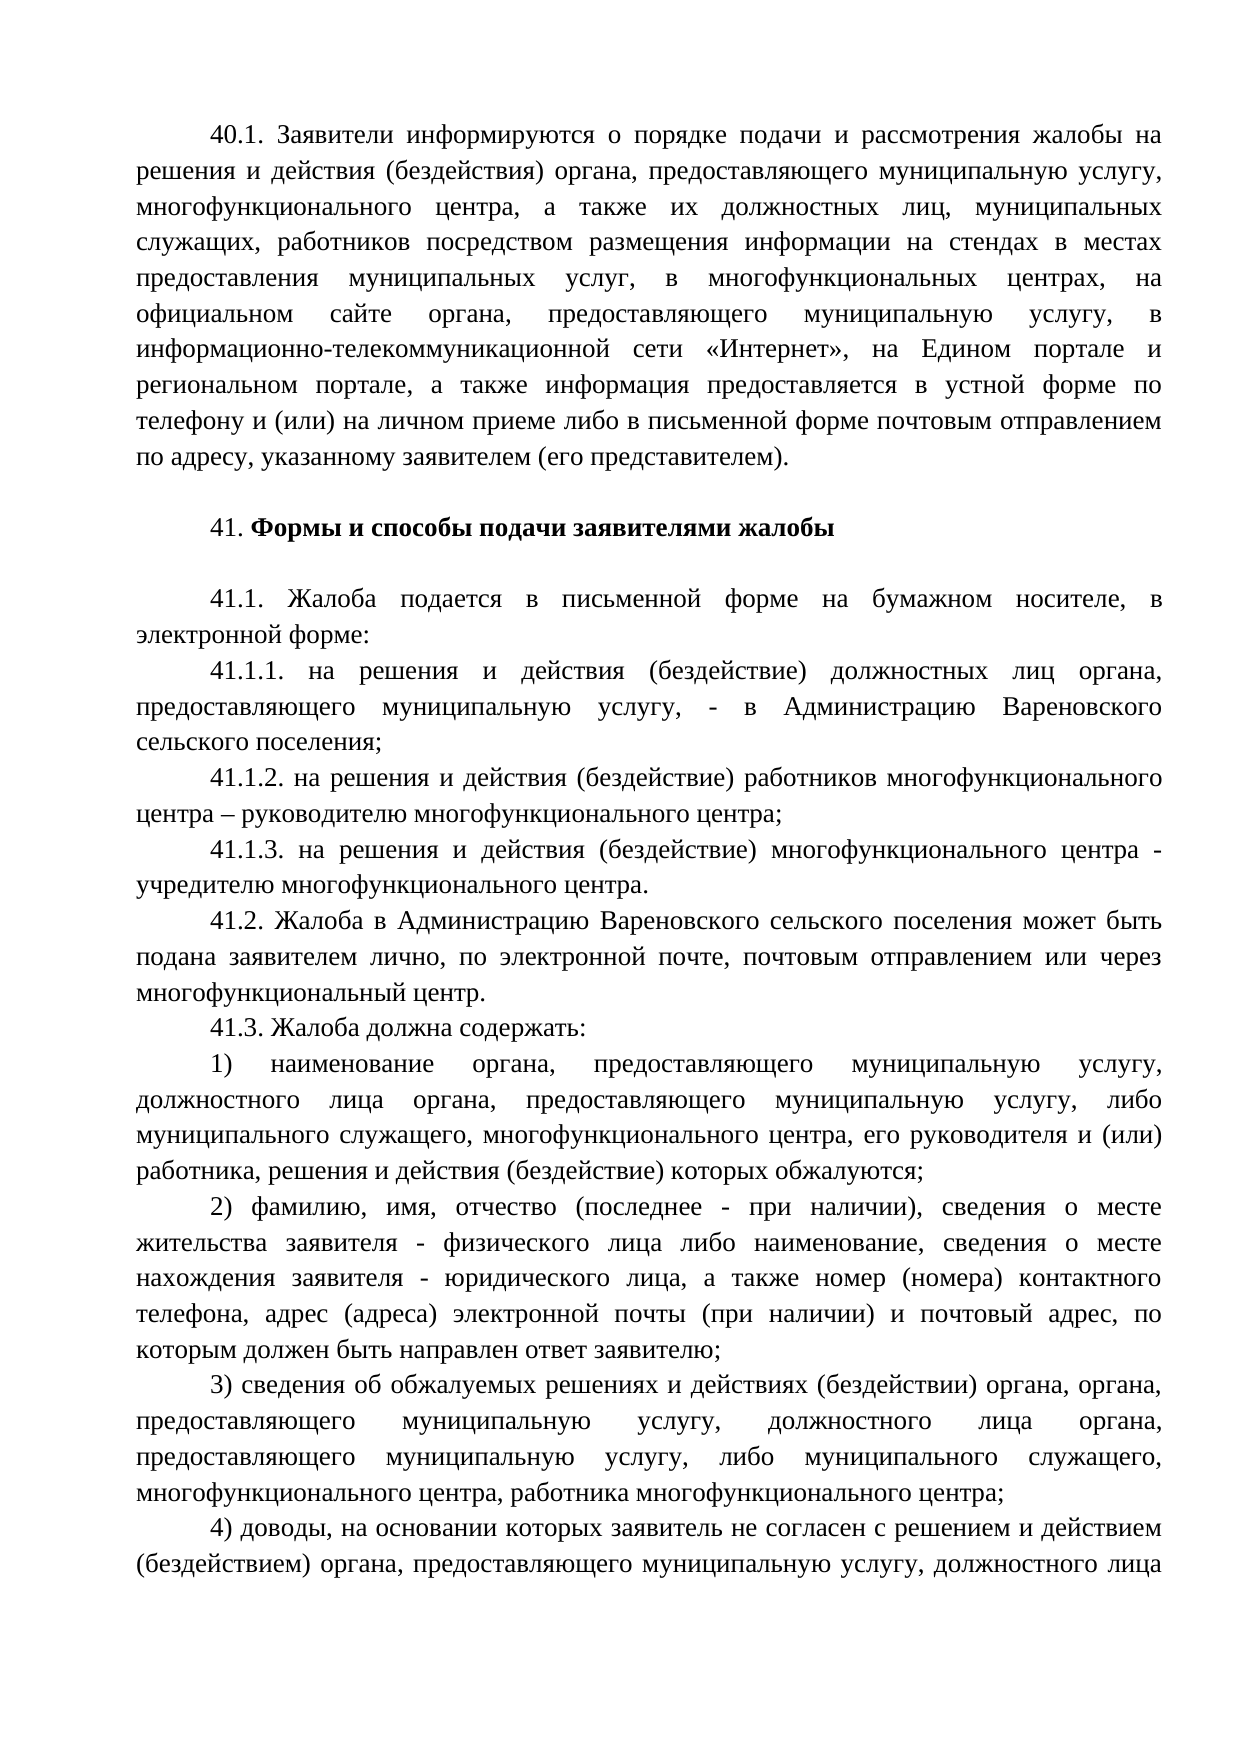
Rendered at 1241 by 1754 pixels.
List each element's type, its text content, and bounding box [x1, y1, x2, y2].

text 41.1. Жалоба подается в письменной форме на бумажном носителе, в электронной форме: [136, 583, 1163, 649]
text 3) сведения об обжалуемых решениях и действиях (бездействии) органа, органа, предоставляющего муниципальную услугу, должностного лица органа, предоставляющего муниципальную услугу, либо муниципального служащего, многофункционального центра, работника многофункционального центра; [136, 1369, 1163, 1507]
text 41. Формы и способы подачи заявителями жалобы [136, 511, 1163, 542]
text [136, 1512, 1163, 1578]
text 1) наименование органа, предоставляющего муниципальную услугу, должностного лица органа, предоставляющего муниципальную услугу, либо муниципального служащего, многофункционального центра, его руководителя и (или) работника, решения и действия (бездействие) которых обжалуются; [136, 1047, 1163, 1185]
text 41.3. Жалоба должна содержать: [136, 1011, 1163, 1042]
text 41.1.1. на решения и действия (бездействие) должностных лиц органа, предоставляющего муниципальную услугу, - в Администрацию Вареновского сельского поселения; [136, 654, 1163, 757]
text 41.2. Жалоба в Администрацию Вареновского сельского поселения может быть подана заявителем лично, по электронной почте, почтовым отправлением или через многофункциональный центр. [136, 904, 1163, 1007]
text 41.1.2. на решения и действия (бездействие) работников многофункционального центра – руководителю многофункционального центра; [136, 761, 1163, 828]
text 40.1. Заявители информируются о порядке подачи и рассмотрения жалобы на решения и действия (бездействия) органа, предоставляющего муниципальную услугу, многофункционального центра, а также их должностных лиц, муниципальных служащих, работников посредством размещения информации на стендах в местах предоставления муниципальных услуг, в многофункциональных центрах, на официальном сайте органа, предоставляющего муниципальную услугу, в информационно-телекоммуникационной сети «Интернет», на Едином портале и региональном портале, а также информация предоставляется в устной форме по телефону и (или) на личном приеме либо в письменной форме почтовым отправлением по адресу, указанному заявителем (его представителем). [136, 118, 1163, 471]
text 2) фамилию, имя, отчество (последнее - при наличии), сведения о месте жительства заявителя - физического лица либо наименование, сведения о месте нахождения заявителя - юридического лица, а также номер (номера) контактного телефона, адрес (адреса) электронной почты (при наличии) и почтовый адрес, по которым должен быть направлен ответ заявителю; [136, 1190, 1163, 1364]
text 41.1.3. на решения и действия (бездействие) многофункционального центра - учредителю многофункционального центра. [136, 833, 1163, 899]
